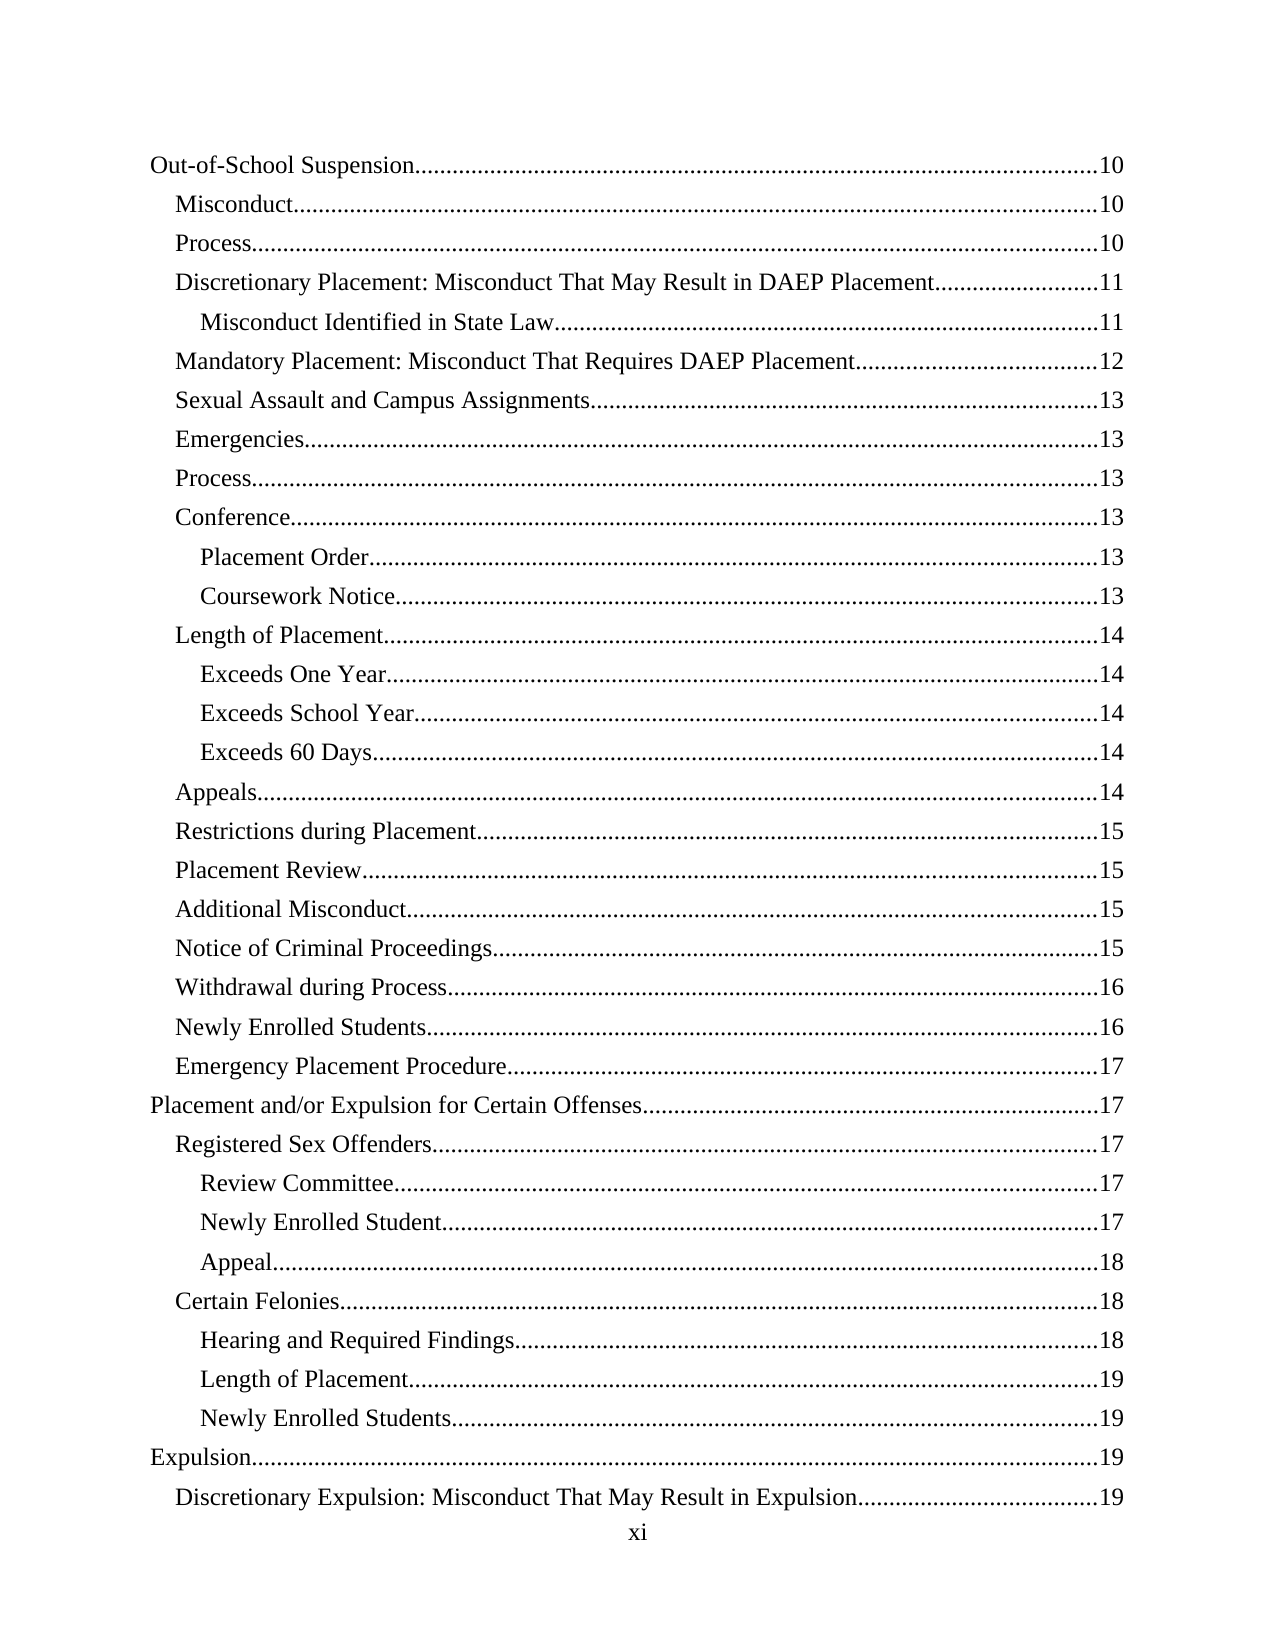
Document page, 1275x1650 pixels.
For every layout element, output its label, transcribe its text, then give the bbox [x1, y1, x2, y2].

text Newly Enrolled Students 16 [175, 1012, 1125, 1040]
text Appeal 18 [200, 1247, 1125, 1275]
text Withdrawal during Process 16 [175, 972, 1125, 1001]
text Placement Order 13 [200, 542, 1125, 570]
text Expulsion 19 [150, 1442, 1125, 1471]
text Newly Enrolled Student 17 [200, 1207, 1125, 1236]
text Review Committee 17 [200, 1168, 1125, 1197]
text Exceeds 60 Days 14 [200, 737, 1125, 766]
text Appeals 14 [175, 777, 1125, 805]
text Emergencies 13 [175, 424, 1125, 453]
text Process 10 [175, 228, 1125, 257]
text Coursework Notice 13 [200, 581, 1125, 609]
text Mandatory Placement: Misconduct That Requires DAEP Placement 12 [175, 346, 1125, 374]
text Newly Enrolled Students 19 [200, 1403, 1125, 1432]
text Hearing and Required Findings 18 [200, 1325, 1125, 1354]
text Process 13 [175, 463, 1125, 492]
text Exceeds School Year 14 [200, 698, 1125, 727]
text Certain Felonies 18 [175, 1286, 1125, 1314]
text Restrictions during Placement 15 [175, 816, 1125, 844]
text Conference 13 [175, 502, 1125, 531]
text Length of Placement 14 [175, 620, 1125, 649]
text Registered Sex Offenders 17 [175, 1129, 1125, 1158]
text Sexual Assault and Campus Assignments 13 [175, 385, 1125, 414]
text Notice of Criminal Proceedings 15 [175, 933, 1125, 962]
text Additional Misconduct 15 [175, 894, 1125, 923]
text Exceeds One Year 14 [200, 659, 1125, 688]
text Discretionary Expulsion: Misconduct That May Result in Expulsion 19 [175, 1482, 1125, 1510]
text Length of Placement 19 [200, 1364, 1125, 1393]
text Placement Review 15 [175, 855, 1125, 884]
text Misconduct Identified in State Law 11 [200, 307, 1125, 335]
text Out-of-School Suspension 10 [150, 150, 1125, 179]
text Emergency Placement Procedure 17 [175, 1051, 1125, 1079]
text Placement and/or Expulsion for Certain Offenses 17 [150, 1090, 1125, 1119]
text Discretionary Placement: Misconduct That May Result in DAEP Placement 11 [175, 267, 1125, 296]
text Misconduct 10 [175, 189, 1125, 218]
